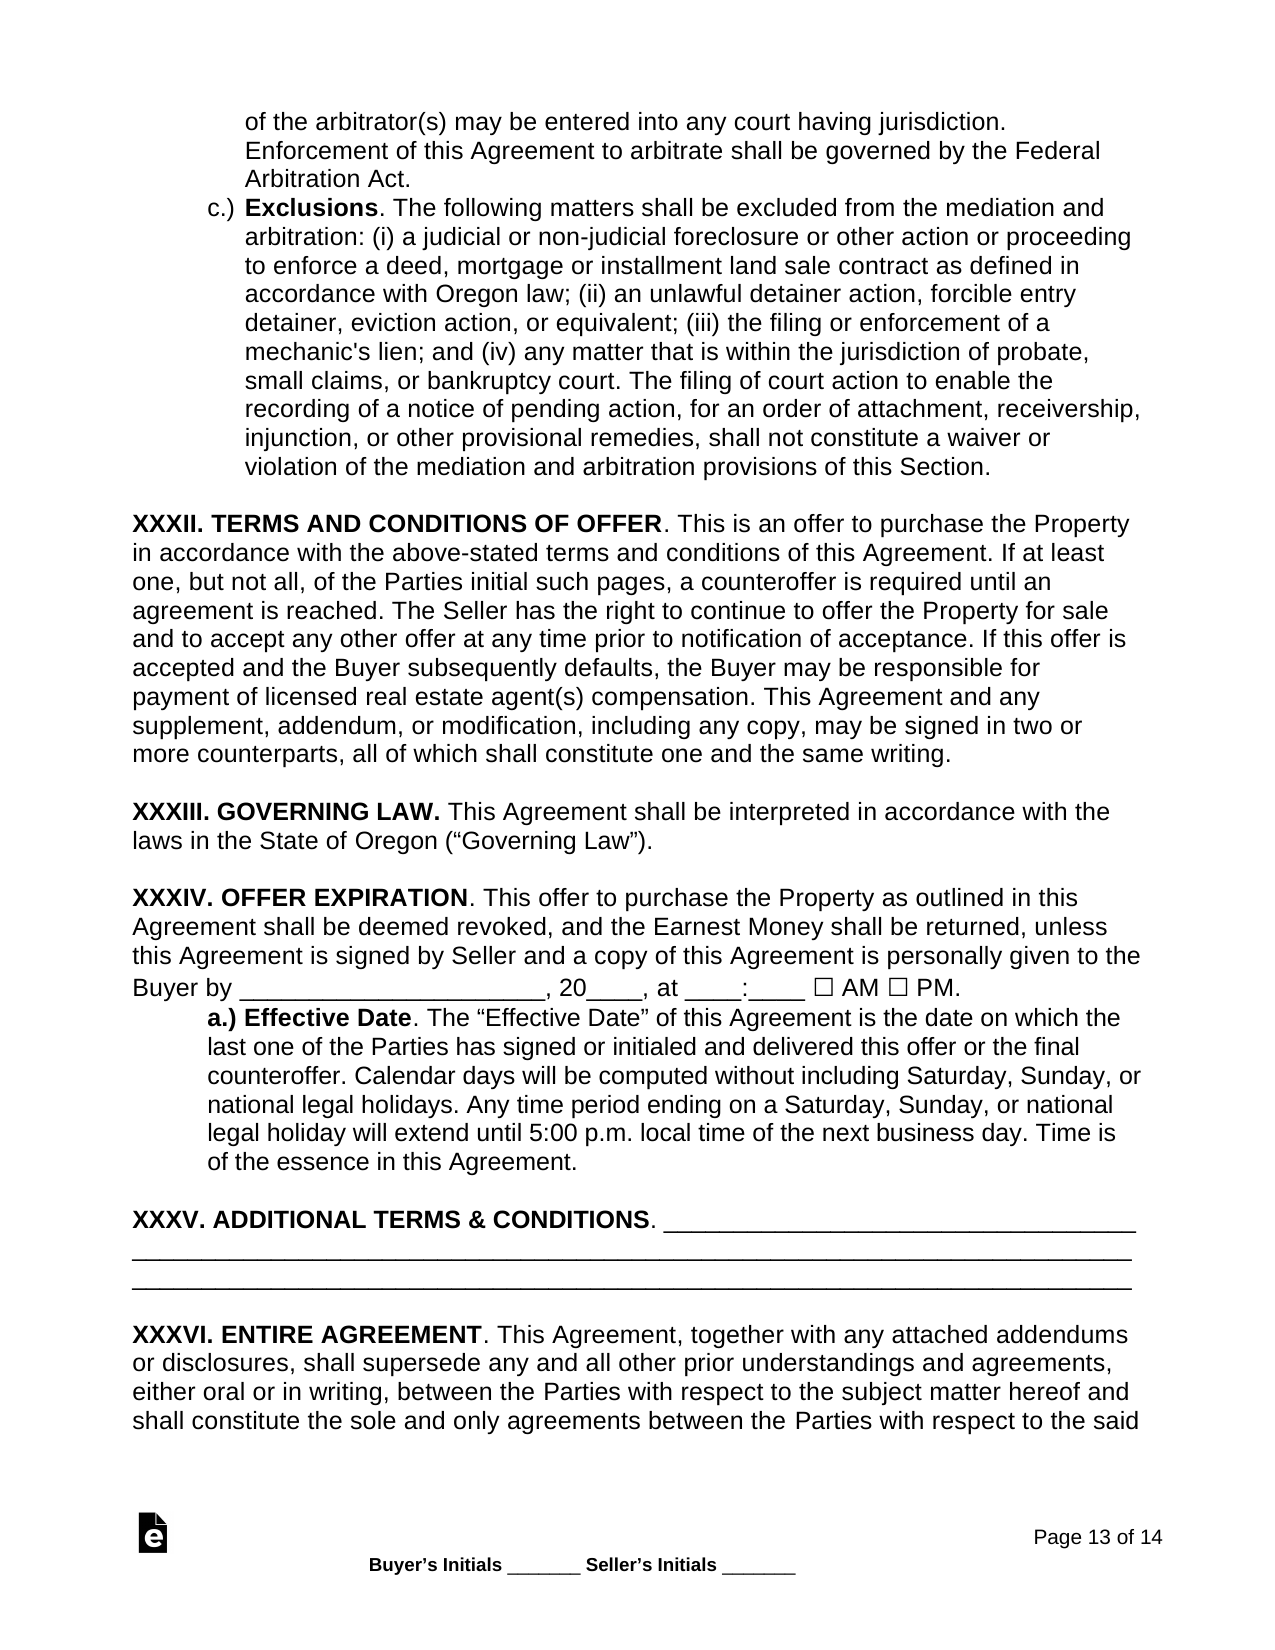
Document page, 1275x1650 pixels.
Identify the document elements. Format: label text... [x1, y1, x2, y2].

text ________________________________________________________________________ [132, 1233, 1143, 1262]
list Exclusions. The following matters shall be excluded from the mediation and arbitration: (i) a judicial or non-judicial foreclosure or other action or proceeding to enforce a deed, mortgage or installment land sale contract as defined in accordance with Oregon law; (ii) an unlawful detainer action, forcible entry detainer, eviction action, or equivalent; (iii) the filing or enforcement of a mechanic's lien; and (iv) any matter that is within the jurisdiction of probate, small claims, or bankruptcy court. The filing of court action to enable the recording of a notice of pending action, for an order of attachment, receivership, injunction, or other provisional remedies, shall not constitute a waiver or violation of the mediation and arbitration provisions of this Section. [207, 193, 1143, 481]
text XXXV. ADDITIONAL TERMS & CONDITIONS. __________________________________ [132, 1205, 1143, 1233]
text XXXII. TERMS AND CONDITIONS OF OFFER. This is an offer to purchase the Property in accordance with the above-stated terms and conditions of this Agreement. If at least one, but not all, of the Parties initial such pages, a counteroffer is required until an agreement is reached. The Seller has the right to continue to offer the Property for sale and to accept any other offer at any time prior to notification of acceptance. If this offer is accepted and the Buyer subsequently defaults, the Buyer may be responsible for payment of licensed real estate agent(s) compensation. This Agreement and any supplement, addendum, or modification, including any copy, may be signed in two or more counterparts, all of which shall constitute one and the same writing. [132, 509, 1143, 768]
text ________________________________________________________________________ [132, 1262, 1143, 1291]
text a.) Effective Date. The “Effective Date” of this Agreement is the date on which the last one of the Parties has signed or initialed and delivered this offer or the final counteroffer. Calendar days will be computed without including Saturday, Sunday, or national legal holidays. Any time period ending on a Saturday, Sunday, or national legal holiday will extend until 5:00 p.m. local time of the next business day. Time is of the essence in this Agreement. [207, 1003, 1143, 1176]
picture [132, 1511, 174, 1554]
text XXXIII. GOVERNING LAW. This Agreement shall be interpreted in accordance with the laws in the State of Oregon (“Governing Law”). [132, 797, 1143, 854]
text XXXIV. OFFER EXPIRATION. This offer to purchase the Property as outlined in this Agreement shall be deemed revoked, and the Earnest Money shall be returned, unless this Agreement is signed by Seller and a copy of this Agreement is personally given to the Buyer by ______________________, 20____, at ____:____ AM PM. [132, 883, 1143, 1003]
